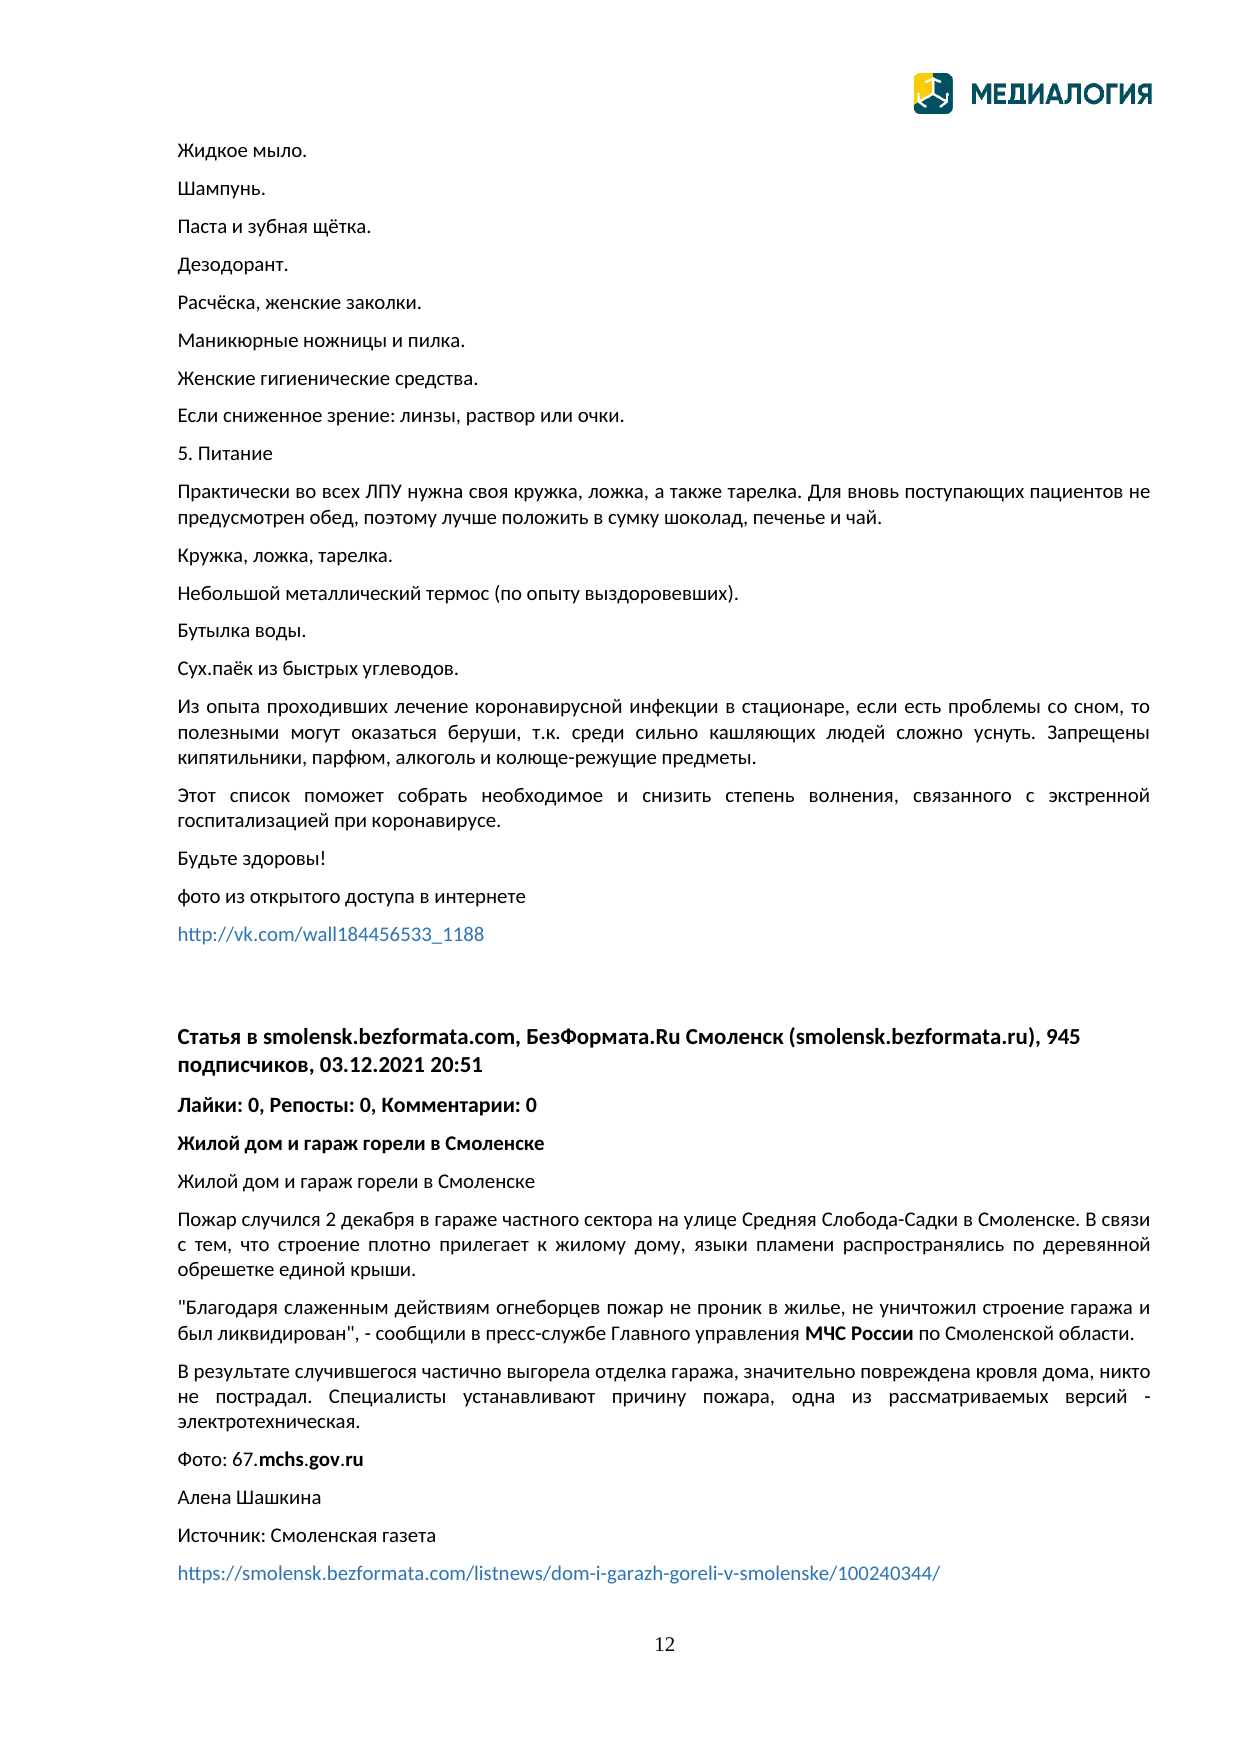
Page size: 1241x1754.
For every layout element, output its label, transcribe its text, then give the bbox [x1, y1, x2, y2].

text Фото: 67.mchs.gov.ru [177, 1447, 1152, 1472]
text https://smolensk.bezformata.com/listnews/dom-i-garazh-goreli-v-smolenske/100240344/ [177, 1560, 1152, 1586]
text http://vk.com/wall184456533_1188 [177, 921, 1152, 947]
text Этот список поможет собрать необходимое и снизить степень волнения, связанного с экстренной госпитализацией при коронавирусе. [177, 782, 1152, 833]
text В результате случившегося частично выгорела отделка гаража, значительно повреждена кровля дома, никто не пострадал. Специалисты устанавливают причину пожара, одна из рассматриваемых версий - электротехническая. [177, 1358, 1152, 1434]
text Паста и зубная щётка. [177, 213, 1152, 238]
text Жилой дом и гараж горели в Смоленске [177, 1130, 1152, 1155]
text Практически во всех ЛПУ нужна своя кружка, ложка, а также тарелка. Для вновь поступающих пациентов не предусмотрен обед, поэтому лучше положить в сумку шоколад, печенье и чай. [177, 478, 1152, 529]
text Сух.паёк из быстрых углеводов. [177, 656, 1152, 681]
text Если сниженное зрение: линзы, раствор или очки. [177, 403, 1152, 428]
text Пожар случился 2 декабря в гараже частного сектора на улице Средняя Слобода-Садки в Смоленске. В связи с тем, что строение плотно прилегает к жилому дому, языки пламени распространялись по деревянной обрешетке единой крыши. [177, 1206, 1152, 1282]
text Жидкое мыло. [177, 137, 1152, 163]
text Дезодорант. [177, 251, 1152, 276]
text Источник: Смоленская газета [177, 1522, 1152, 1548]
text Жилой дом и гараж горели в Смоленске [177, 1168, 1152, 1193]
text Статья в smolensk.bezformata.com, БезФормата.Ru Смоленск (smolensk.bezformata.ru), 945 подписчиков, 03.12.2021 20:51 [177, 1022, 1152, 1078]
text "Благодаря слаженным действиям огнеборцев пожар не проник в жилье, не уничтожил строение гаража и был ликвидирован", - сообщили в пресс-службе Главного управления МЧС России по Смоленской области. [177, 1294, 1152, 1345]
text Женские гигиенические средства. [177, 365, 1152, 390]
text Небольшой металлический термос (по опыту выздоровевших). [177, 580, 1152, 605]
text Бутылка воды. [177, 618, 1152, 643]
text 5. Питание [177, 441, 1152, 466]
text Лайки: 0, Репосты: 0, Комментарии: 0 [177, 1091, 1152, 1117]
text Алена Шашкина [177, 1484, 1152, 1510]
text Будьте здоровы! [177, 846, 1152, 871]
text Кружка, ложка, тарелка. [177, 542, 1152, 567]
text Расчёска, женские заколки. [177, 289, 1152, 314]
text Из опыта проходивших лечение коронавирусной инфекции в стационаре, если есть проблемы со сном, то полезными могут оказаться беруши, т.к. среди сильно кашляющих людей сложно уснуть. Запрещены кипятильники, парфюм, алкоголь и колюще-режущие предметы. [177, 693, 1152, 770]
text Маникюрные ножницы и пилка. [177, 327, 1152, 352]
picture [913, 73, 1152, 114]
text фото из открытого доступа в интернете [177, 883, 1152, 909]
text Шампунь. [177, 175, 1152, 201]
